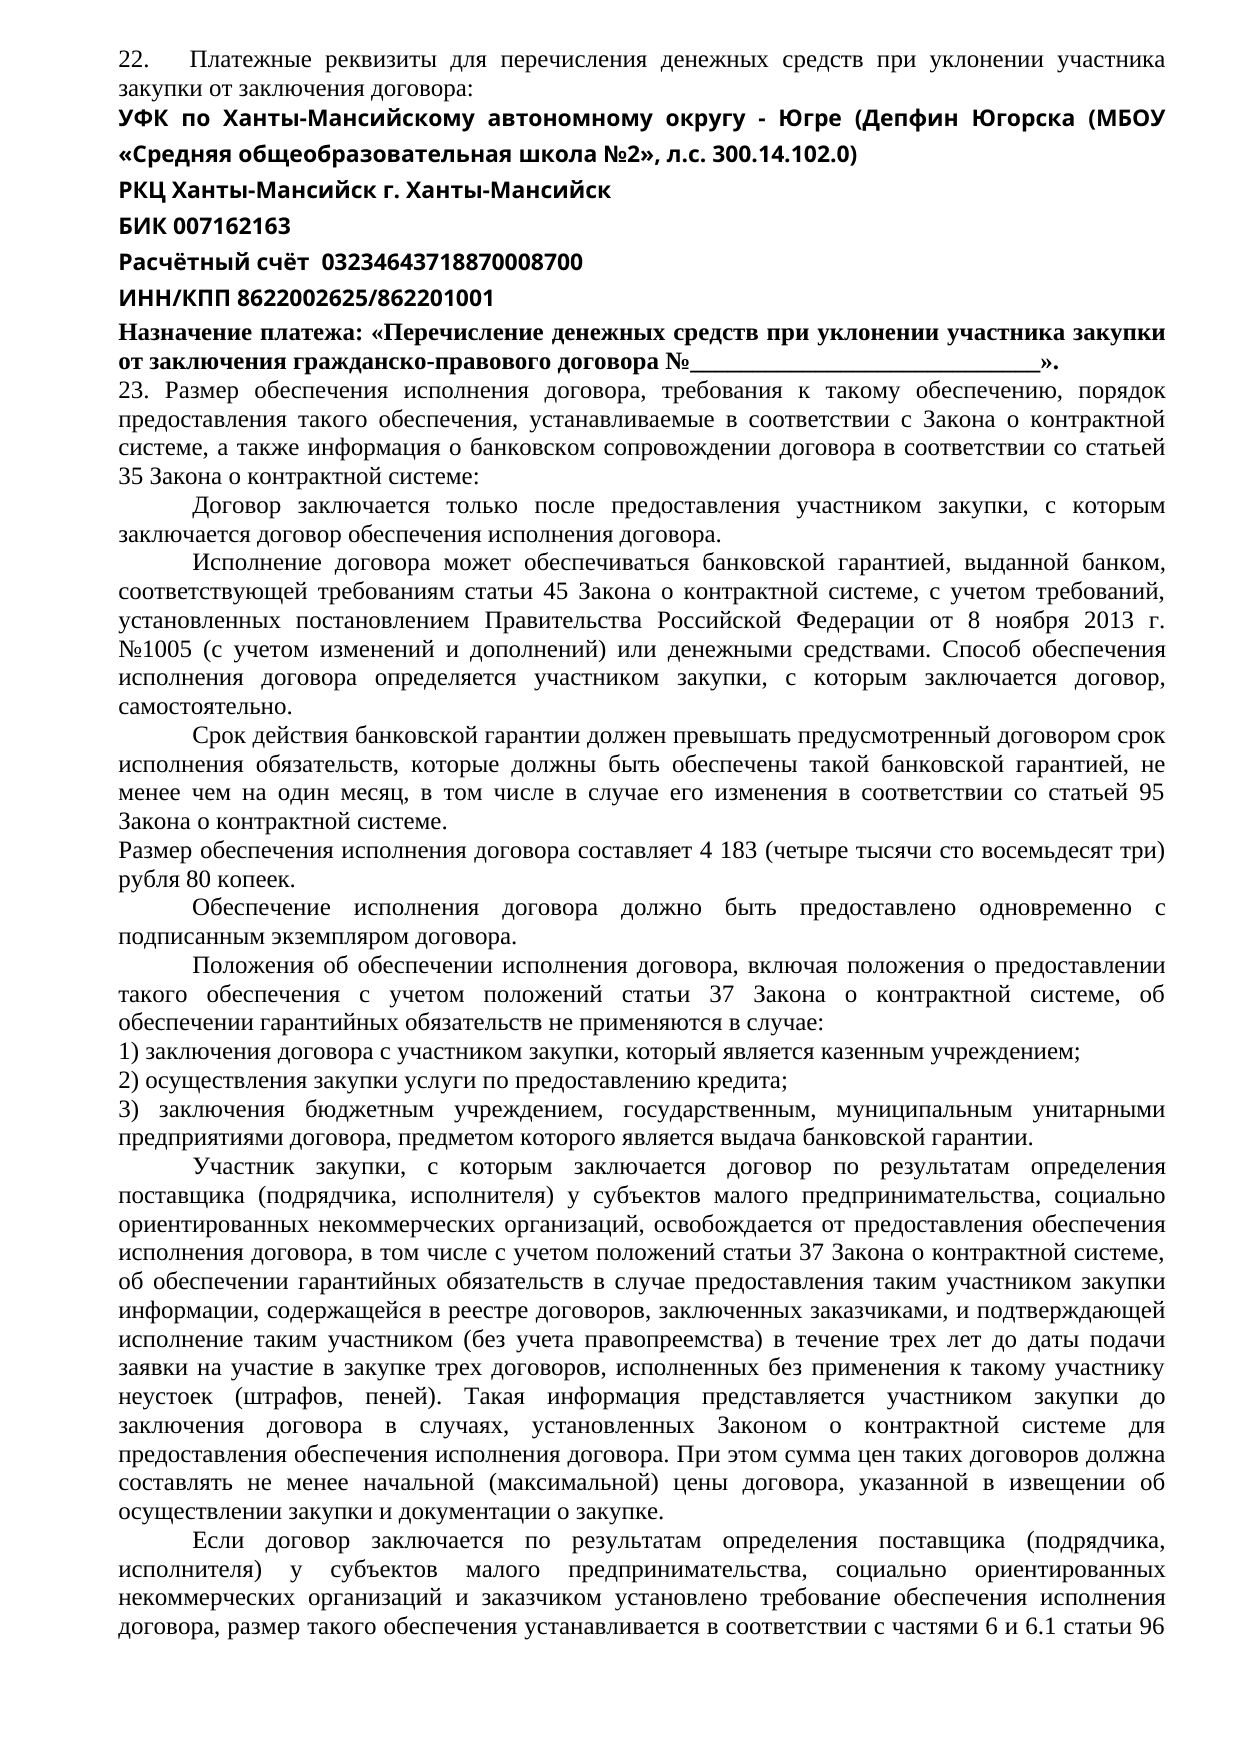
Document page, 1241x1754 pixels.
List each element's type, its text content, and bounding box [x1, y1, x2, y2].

text Расчётный счёт 03234643718870008700 [118, 246, 1167, 277]
text 23. Размер обеспечения исполнения договора, требования к такому обеспечению, порядок предоставления такого обеспечения, устанавливаемые в соответствии с Закона о контрактной системе, а также информация о банковском сопровождении договора в соответствии со статьей 35 Закона о контрактной системе: [118, 375, 1167, 490]
text ИНН/КПП 8622002625/862201001 [118, 282, 1167, 313]
text Договор заключается только после предоставления участником закупки, с которым заключается договор обеспечения исполнения договора. [118, 490, 1167, 547]
text 3) заключения бюджетным учреждением, государственным, муниципальным унитарными предприятиями договора, предметом которого является выдача банковской гарантии. [118, 1094, 1167, 1151]
text 22. Платежные реквизиты для перечисления денежных средств при уклонении участника закупки от заключения договора: [118, 44, 1167, 102]
text Исполнение договора может обеспечиваться банковской гарантией, выданной банком, соответствующей требованиям статьи 45 Закона о контрактной системе, с учетом требований, установленных постановлением Правительства Российской Федерации от 8 ноября 2013 г. №1005 (с учетом изменений и дополнений) или денежными средствами. Способ обеспечения исполнения договора определяется участником закупки, с которым заключается договор, самостоятельно. [118, 547, 1167, 720]
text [118, 1525, 1167, 1640]
text РКЦ Ханты-Мансийск г. Ханты-Мансийск [118, 174, 1167, 205]
text БИК 007162163 [118, 210, 1167, 241]
text Положения об обеспечении исполнения договора, включая положения о предоставлении такого обеспечения с учетом положений статьи 37 Закона о контрактной системе, об обеспечении гарантийных обязательств не применяются в случае: [118, 950, 1167, 1036]
text Участник закупки, с которым заключается договор по результатам определения поставщика (подрядчика, исполнителя) у субъектов малого предпринимательства, социально ориентированных некоммерческих организаций, освобождается от предоставления обеспечения исполнения договора, в том числе с учетом положений статьи 37 Закона о контрактной системе, об обеспечении гарантийных обязательств в случае предоставления таким участником закупки информации, содержащейся в реестре договоров, заключенных заказчиками, и подтверждающей исполнение таким участником (без учета правопреемства) в течение трех лет до даты подачи заявки на участие в закупке трех договоров, исполненных без применения к такому участнику неустоек (штрафов, пеней). Такая информация представляется участником закупки до заключения договора в случаях, установленных Законом о контрактной системе для предоставления обеспечения исполнения договора. При этом сумма цен таких договоров должна составлять не менее начальной (максимальной) цены договора, указанной в извещении об осуществлении закупки и документации о закупке. [118, 1151, 1167, 1525]
text Обеспечение исполнения договора должно быть предоставлено одновременно с подписанным экземпляром договора. [118, 892, 1167, 950]
text УФК по Ханты-Мансийскому автономному округу - Югре (Депфин Югорска (МБОУ «Средняя общеобразовательная школа №2», л.с. 300.14.102.0) [118, 102, 1167, 169]
text 1) заключения договора с участником закупки, который является казенным учреждением; [118, 1036, 1167, 1065]
text Срок действия банковской гарантии должен превышать предусмотренный договором срок исполнения обязательств, которые должны быть обеспечены такой банковской гарантией, не менее чем на один месяц, в том числе в случае его изменения в соответствии со статьей 95 Закона о контрактной системе. [118, 720, 1167, 835]
text 2) осуществления закупки услуги по предоставлению кредита; [118, 1065, 1167, 1094]
text Назначение платежа: «Перечисление денежных средств при уклонении участника закупки от заключения гражданско-правового договора №____________________________». [118, 317, 1167, 375]
text Размер обеспечения исполнения договора составляет 4 183 (четыре тысячи сто восемьдесят три) рубля 80 копеек. [118, 835, 1167, 892]
